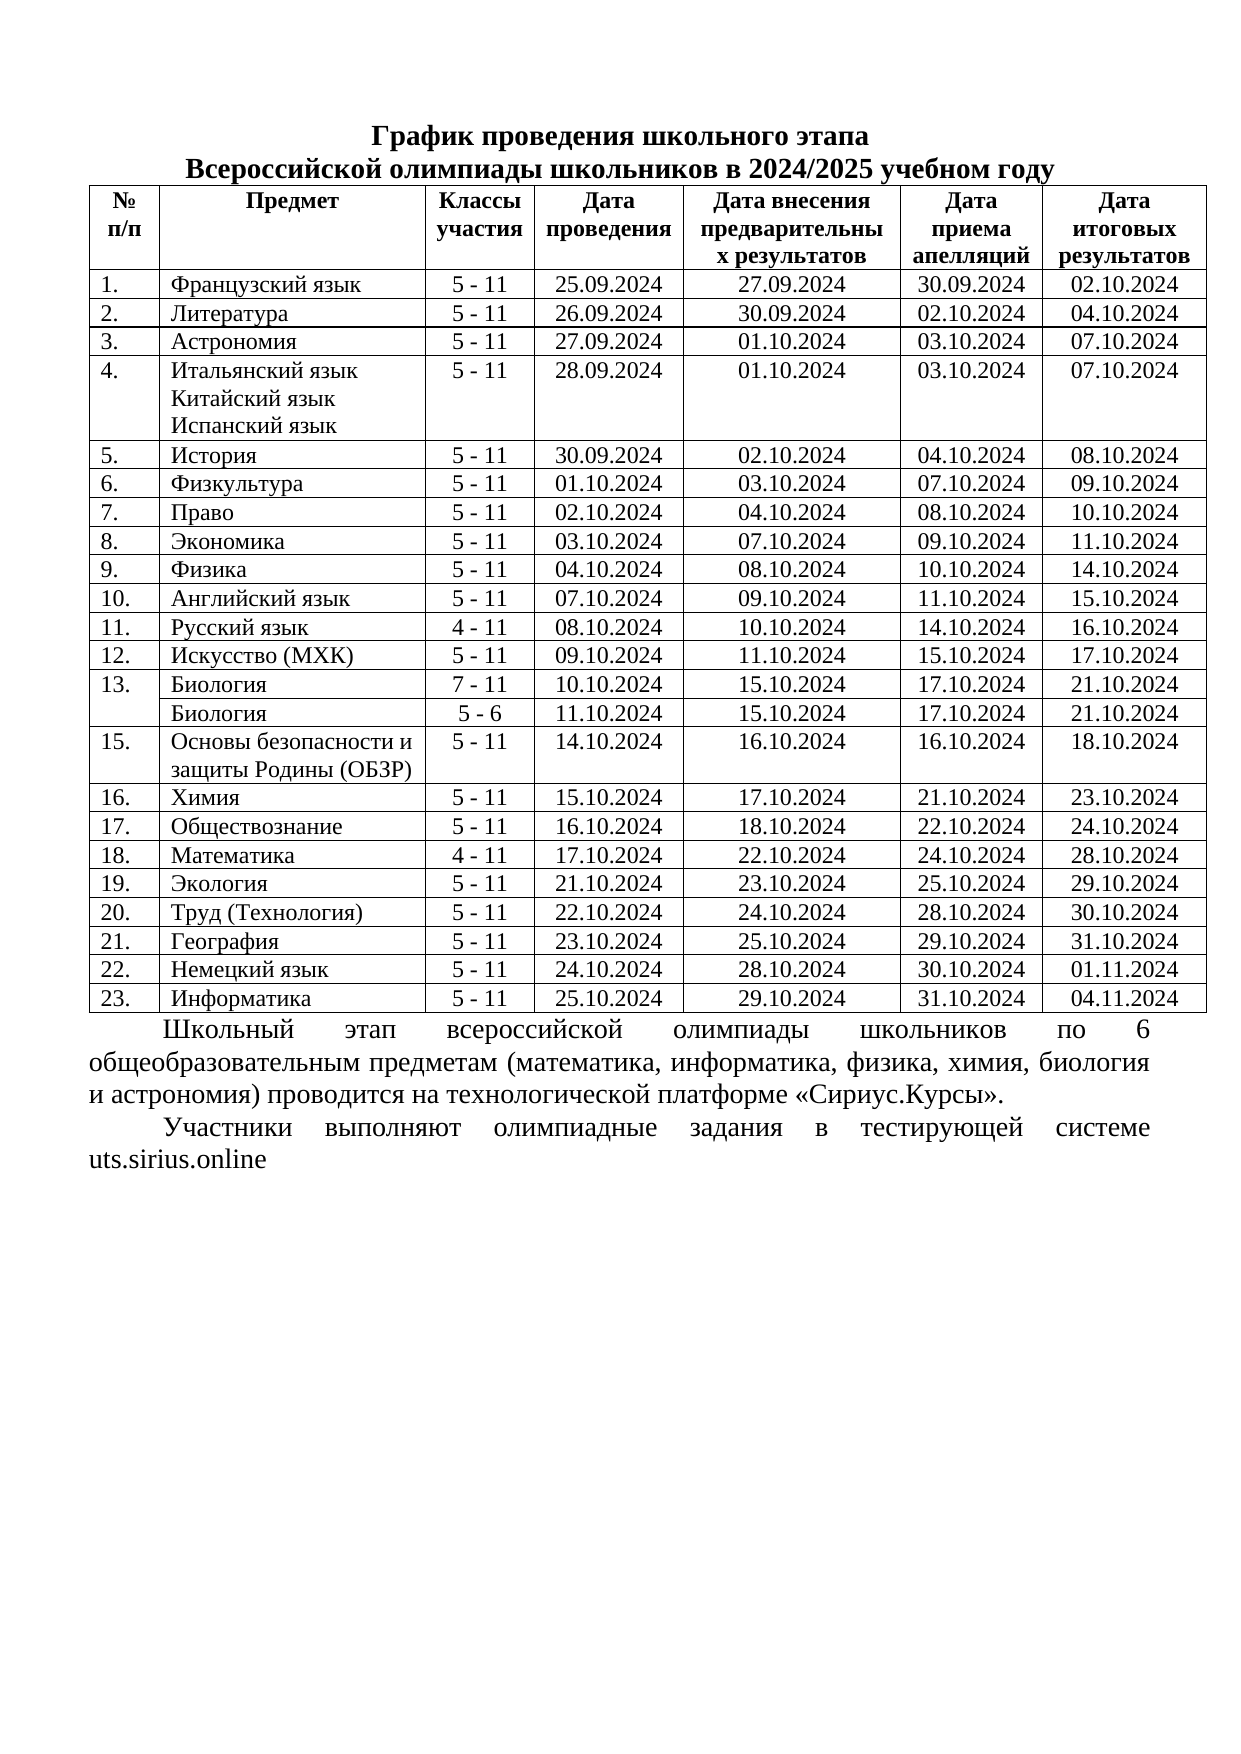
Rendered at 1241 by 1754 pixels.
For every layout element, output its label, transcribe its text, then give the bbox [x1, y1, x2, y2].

table_cell 27.09.2024 [535, 328, 683, 355]
table_cell 4 - 11 [426, 841, 534, 868]
table_cell Физика [160, 555, 425, 583]
table_cell 5 - 11 [426, 641, 534, 669]
table_cell 5 - 11 [426, 984, 534, 1012]
table_cell Русский язык [160, 613, 425, 640]
table_cell 5 - 11 [426, 898, 534, 926]
table_cell 03.10.2024 [901, 328, 1042, 355]
table_cell 14.10.2024 [901, 613, 1042, 640]
table_cell [90, 270, 159, 298]
table_cell Основы безопасности и защиты Родины (ОБЗР) [160, 727, 425, 782]
table_cell 16.10.2024 [901, 727, 1042, 782]
table_cell 31.10.2024 [1043, 927, 1206, 954]
table_cell 28.09.2024 [535, 356, 683, 440]
table_cell 09.10.2024 [684, 584, 900, 612]
table_cell [90, 555, 159, 583]
table_cell [90, 328, 159, 355]
table_cell 5 - 11 [426, 356, 534, 440]
table_cell Труд (Технология) [160, 898, 425, 926]
table_header Дата итоговых результатов [1043, 186, 1206, 269]
table_cell [90, 469, 159, 497]
table_cell 24.10.2024 [901, 841, 1042, 868]
table_cell 03.10.2024 [901, 356, 1042, 440]
table_cell 16.10.2024 [1043, 613, 1206, 640]
table_header Дата проведения [535, 186, 683, 269]
table_cell [90, 441, 159, 468]
table_header Дата внесения предварительных результатов [684, 186, 900, 269]
table_cell История [160, 441, 425, 468]
table_cell 15.10.2024 [684, 670, 900, 697]
table_cell Французский язык [160, 270, 425, 298]
table_cell Физкультура [160, 469, 425, 497]
table_cell 25.10.2024 [901, 869, 1042, 897]
text Школьный этап всероссийской олимпиады школьников по 6 общеобразовательным предметам (математика, информатика, физика, химия, биология и астрономия) проводится на технологической платформе «Сириус.Курсы». [89, 1013, 1152, 1110]
table_cell 01.10.2024 [684, 356, 900, 440]
table_cell 10.10.2024 [1043, 498, 1206, 526]
table_cell [90, 955, 159, 983]
table_cell 15.10.2024 [901, 641, 1042, 669]
table_cell [90, 641, 159, 669]
table_cell 25.10.2024 [535, 984, 683, 1012]
table_cell [90, 869, 159, 897]
table_cell 29.10.2024 [684, 984, 900, 1012]
table_cell [90, 299, 159, 326]
table_cell 21.10.2024 [535, 869, 683, 897]
table_cell 04.10.2024 [535, 555, 683, 583]
table_cell Экология [160, 869, 425, 897]
table_cell 02.10.2024 [535, 498, 683, 526]
table_cell [90, 841, 159, 868]
table_cell [90, 613, 159, 640]
table_cell 21.10.2024 [1043, 670, 1206, 697]
table_cell 04.10.2024 [901, 441, 1042, 468]
table_cell 5 - 11 [426, 812, 534, 840]
table_cell 5 - 11 [426, 441, 534, 468]
table_cell География [160, 927, 425, 954]
table_cell 07.10.2024 [535, 584, 683, 612]
table_header Дата приема апелляций [901, 186, 1042, 269]
table_cell 30.09.2024 [535, 441, 683, 468]
table_cell [90, 984, 159, 1012]
table_cell Биология [160, 670, 425, 697]
table_cell [90, 812, 159, 840]
table_cell 11.10.2024 [535, 699, 683, 726]
table_cell 28.10.2024 [901, 898, 1042, 926]
table_cell 24.10.2024 [684, 898, 900, 926]
table_cell 09.10.2024 [535, 641, 683, 669]
table_cell 31.10.2024 [901, 984, 1042, 1012]
table_cell 02.10.2024 [1043, 270, 1206, 298]
table_cell Биология [160, 699, 425, 726]
table_cell 01.10.2024 [535, 469, 683, 497]
table_cell 01.10.2024 [684, 328, 900, 355]
table_cell 24.10.2024 [1043, 812, 1206, 840]
table_cell Итальянский язык Китайский язык Испанский язык [160, 356, 425, 440]
table_cell [90, 727, 159, 782]
table_cell Английский язык [160, 584, 425, 612]
table_cell 29.10.2024 [901, 927, 1042, 954]
table_cell 21.10.2024 [901, 784, 1042, 811]
table_cell 03.10.2024 [535, 527, 683, 554]
table_cell 16.10.2024 [684, 727, 900, 782]
table_cell 21.10.2024 [1043, 699, 1206, 726]
table_cell 5 - 11 [426, 727, 534, 782]
table_cell Химия [160, 784, 425, 811]
table_cell 5 - 11 [426, 869, 534, 897]
table_cell 30.09.2024 [901, 270, 1042, 298]
table_cell 5 - 11 [426, 955, 534, 983]
table_cell 07.10.2024 [901, 469, 1042, 497]
table_cell [90, 584, 159, 612]
table_cell 28.10.2024 [1043, 841, 1206, 868]
table_cell 5 - 11 [426, 498, 534, 526]
table_cell 10.10.2024 [901, 555, 1042, 583]
table_cell 5 - 11 [426, 328, 534, 355]
table_cell 11.10.2024 [684, 641, 900, 669]
table_cell 25.09.2024 [535, 270, 683, 298]
table_cell 5 - 11 [426, 584, 534, 612]
table_cell 14.10.2024 [535, 727, 683, 782]
table_cell 24.10.2024 [535, 955, 683, 983]
table_cell 02.10.2024 [684, 441, 900, 468]
table_cell 02.10.2024 [901, 299, 1042, 326]
table_cell 4 - 11 [426, 613, 534, 640]
table_cell Астрономия [160, 328, 425, 355]
table_cell 10.10.2024 [684, 613, 900, 640]
table_cell 08.10.2024 [901, 498, 1042, 526]
table_cell 04.10.2024 [684, 498, 900, 526]
table_cell 30.09.2024 [684, 299, 900, 326]
table_cell 30.10.2024 [1043, 898, 1206, 926]
table_cell 07.10.2024 [1043, 356, 1206, 440]
table_cell 5 - 11 [426, 469, 534, 497]
table_cell 5 - 6 [426, 699, 534, 726]
table_cell 22.10.2024 [901, 812, 1042, 840]
text Всероссийской олимпиады школьников в 2024/2025 учебном году [89, 152, 1152, 185]
table_cell 7 - 11 [426, 670, 534, 697]
table_cell 30.10.2024 [901, 955, 1042, 983]
table_cell 22.10.2024 [535, 898, 683, 926]
table_cell 08.10.2024 [1043, 441, 1206, 468]
table_cell 5 - 11 [426, 270, 534, 298]
table_header № п/п [90, 186, 159, 269]
table_cell 28.10.2024 [684, 955, 900, 983]
table_cell [90, 670, 159, 726]
table_cell Экономика [160, 527, 425, 554]
table_cell 11.10.2024 [901, 584, 1042, 612]
table_cell Право [160, 498, 425, 526]
table_cell 01.11.2024 [1043, 955, 1206, 983]
table_cell [90, 527, 159, 554]
table_cell 17.10.2024 [1043, 641, 1206, 669]
table_cell 18.10.2024 [684, 812, 900, 840]
table_cell 5 - 11 [426, 527, 534, 554]
table_cell 03.10.2024 [684, 469, 900, 497]
table_cell 15.10.2024 [1043, 584, 1206, 612]
table_cell Искусство (МХК) [160, 641, 425, 669]
table_cell 23.10.2024 [535, 927, 683, 954]
table_cell 23.10.2024 [684, 869, 900, 897]
table_cell 26.09.2024 [535, 299, 683, 326]
table_cell 27.09.2024 [684, 270, 900, 298]
table_cell Информатика [160, 984, 425, 1012]
table_cell 22.10.2024 [684, 841, 900, 868]
table_cell 5 - 11 [426, 927, 534, 954]
table_cell 17.10.2024 [535, 841, 683, 868]
table_cell 5 - 11 [426, 555, 534, 583]
table_cell 11.10.2024 [1043, 527, 1206, 554]
table_cell 04.11.2024 [1043, 984, 1206, 1012]
table_cell 25.10.2024 [684, 927, 900, 954]
table_header Классы участия [426, 186, 534, 269]
table_cell 07.10.2024 [1043, 328, 1206, 355]
table_cell [90, 498, 159, 526]
text Участники выполняют олимпиадные задания в тестирующей системе uts.sirius.online [89, 1110, 1152, 1174]
table_cell Немецкий язык [160, 955, 425, 983]
table_cell 17.10.2024 [901, 699, 1042, 726]
table_cell 14.10.2024 [1043, 555, 1206, 583]
table_cell 10.10.2024 [535, 670, 683, 697]
table_cell 08.10.2024 [535, 613, 683, 640]
table_cell 16.10.2024 [535, 812, 683, 840]
table_cell 23.10.2024 [1043, 784, 1206, 811]
table_cell 5 - 11 [426, 299, 534, 326]
table_cell 5 - 11 [426, 784, 534, 811]
table_cell 09.10.2024 [1043, 469, 1206, 497]
table_cell Математика [160, 841, 425, 868]
table_cell 15.10.2024 [684, 699, 900, 726]
table_cell 08.10.2024 [684, 555, 900, 583]
table_cell [90, 927, 159, 954]
table_cell [90, 784, 159, 811]
table_cell 07.10.2024 [684, 527, 900, 554]
table_cell Обществознание [160, 812, 425, 840]
table_cell 15.10.2024 [535, 784, 683, 811]
table_cell [90, 898, 159, 926]
table_cell 29.10.2024 [1043, 869, 1206, 897]
table_cell 17.10.2024 [901, 670, 1042, 697]
table_cell 04.10.2024 [1043, 299, 1206, 326]
table_cell 17.10.2024 [684, 784, 900, 811]
table_header Предмет [160, 186, 425, 269]
table_cell Литература [160, 299, 425, 326]
text График проведения школьного этапа [89, 118, 1152, 152]
table_cell [90, 356, 159, 440]
table_cell 18.10.2024 [1043, 727, 1206, 782]
table_cell 09.10.2024 [901, 527, 1042, 554]
